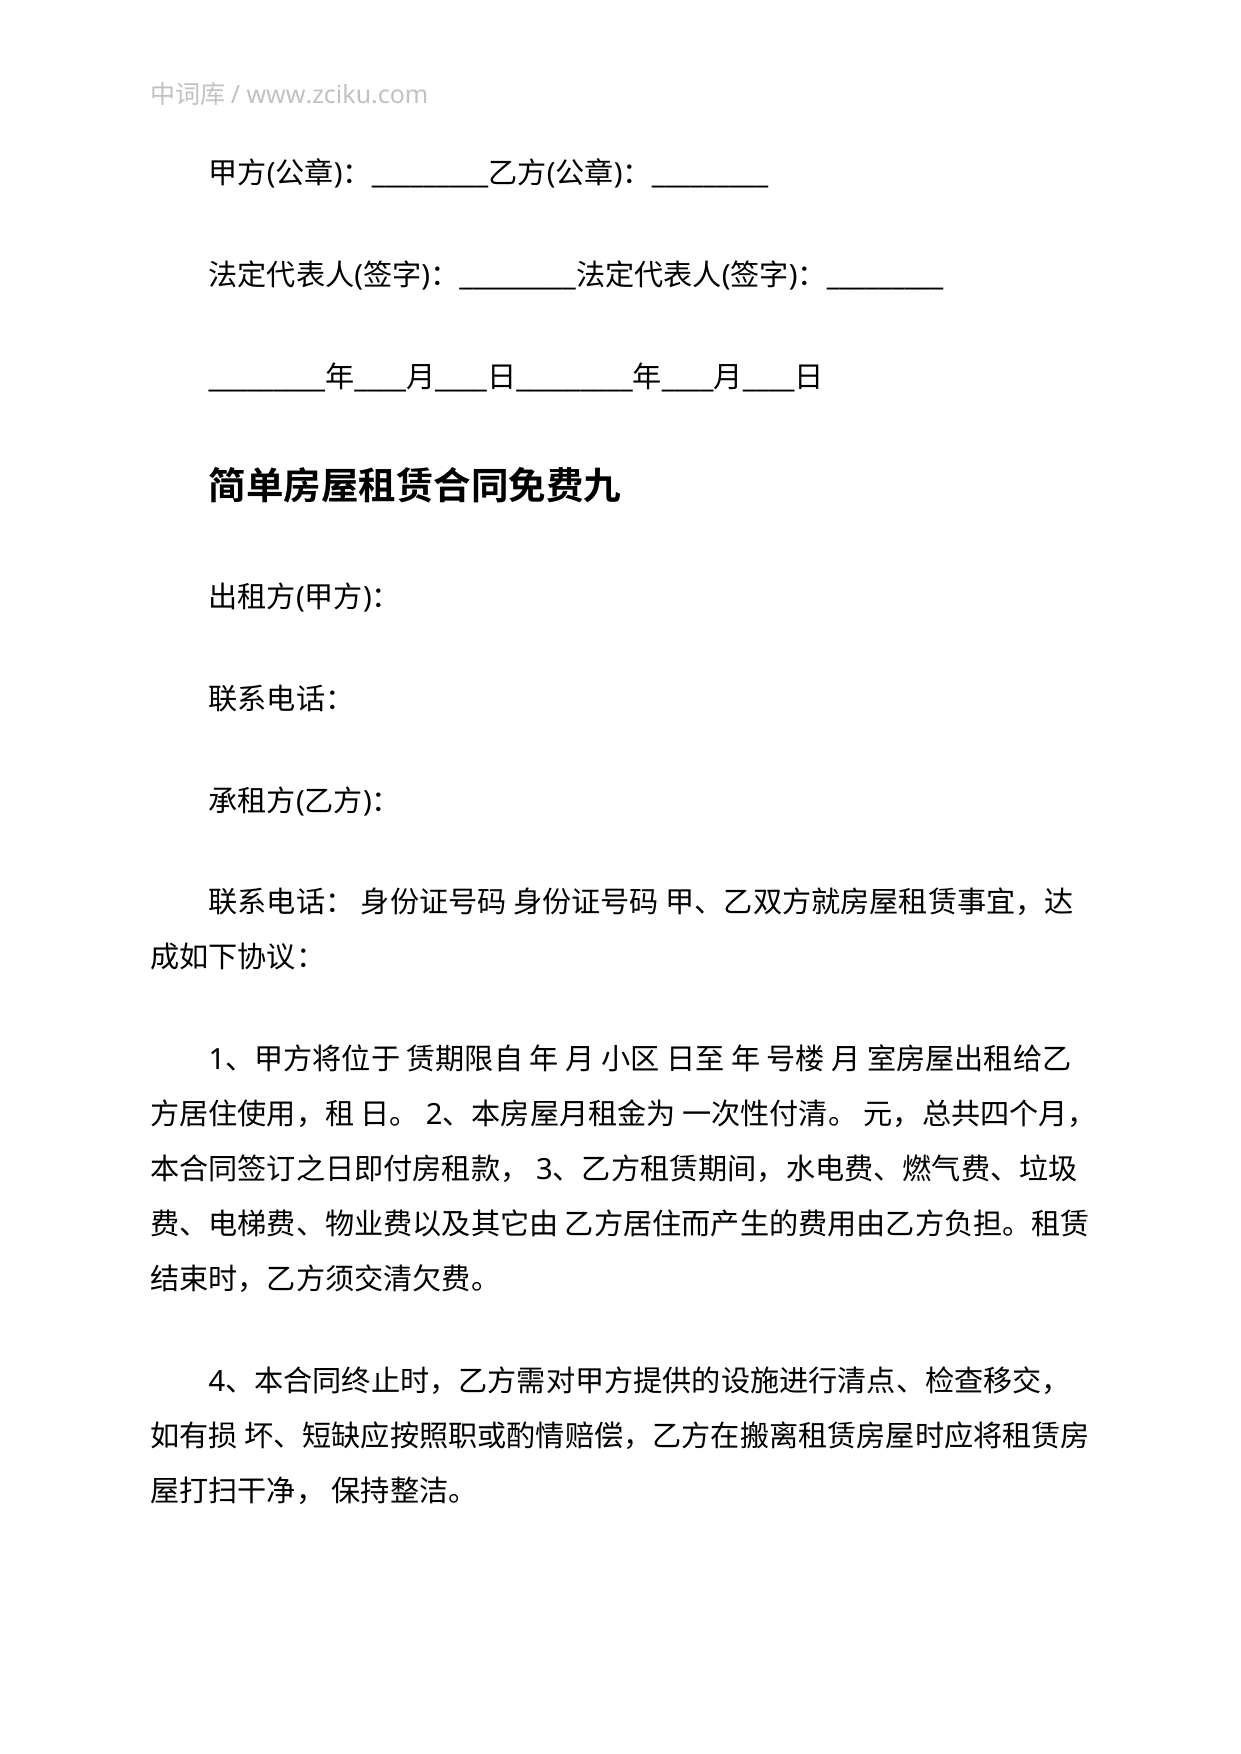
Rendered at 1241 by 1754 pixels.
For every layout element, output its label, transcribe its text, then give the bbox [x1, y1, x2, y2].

text 1、甲方将位于 赁期限自 年 月 小区 日至 年 号楼 月 室房屋出租给乙方居住使用，租 日。 2、本房屋月租金为 一次性付清。 元，总共四个月，本合同签订之日即付房租款， 3、乙方租赁期间，水电费、燃气费、垃圾费、电梯费、物业费以及其它由 乙方居住而产生的费用由乙方负担。租赁结束时，乙方须交清欠费。 [150, 1036, 1090, 1298]
text 承租方(乙方)： [150, 777, 1090, 819]
text 4、本合同终止时，乙方需对甲方提供的设施进行清点、检查移交，如有损 坏、短缺应按照职或酌情赔偿，乙方在搬离租赁房屋时应将租赁房屋打扫干净， 保持整洁。 [150, 1357, 1090, 1509]
text 联系电话： [150, 675, 1090, 718]
text 简单房屋租赁合同免费九 [150, 456, 1090, 510]
text 出租方(甲方)： [150, 573, 1090, 616]
text 甲方(公章)：_________乙方(公章)：_________ [150, 150, 1090, 192]
text 联系电话： 身份证号码 身份证号码 甲、乙双方就房屋租赁事宜，达成如下协议： [150, 879, 1090, 976]
text 法定代表人(签字)：_________法定代表人(签字)：_________ [150, 252, 1090, 294]
text _________年____月____日_________年____月____日 [150, 354, 1090, 396]
